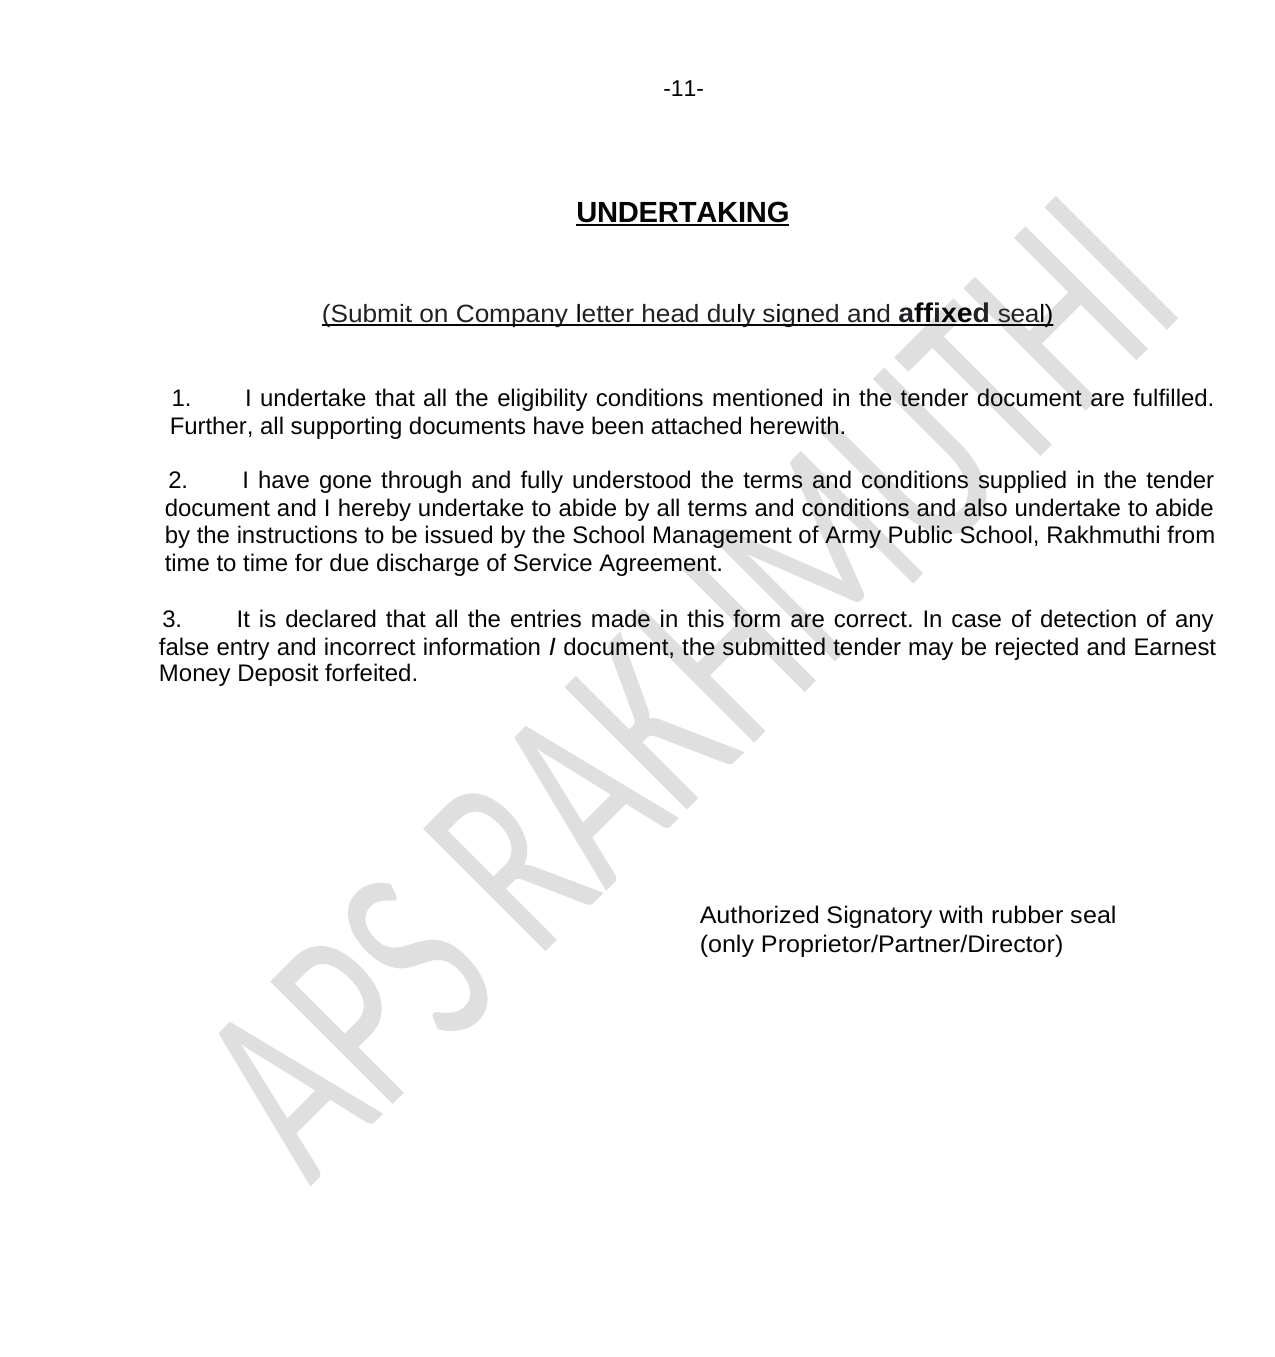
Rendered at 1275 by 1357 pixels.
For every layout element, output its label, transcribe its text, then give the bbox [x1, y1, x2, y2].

list I have gone through and fully understood the terms and conditions supplied in the tender document and I hereby undertake to abide by all terms and conditions and also undertake to abide by the instructions to be issued by the School Management of Army Public School, Rakhmuthi from time to time for due discharge of Service Agreement. [164, 466, 1217, 576]
text Authorized Signatory with rubber seal [699, 901, 1217, 929]
list It is declared that all the entries made in this form are correct. In case of detection of any false entry and incorrect information I document, the submitted tender may be rejected and Earnest Money Deposit forfeited. [159, 607, 1217, 687]
text UNDERTAKING [149, 195, 1217, 228]
text (only Proprietor/Partner/Director) [699, 930, 1217, 958]
list I undertake that all the eligibility conditions mentioned in the tender document are fulfilled. Further, all supporting documents have been attached herewith. [169, 384, 1217, 440]
list (Submit on Company letter head duly signed and affixed seal) [159, 297, 1217, 328]
